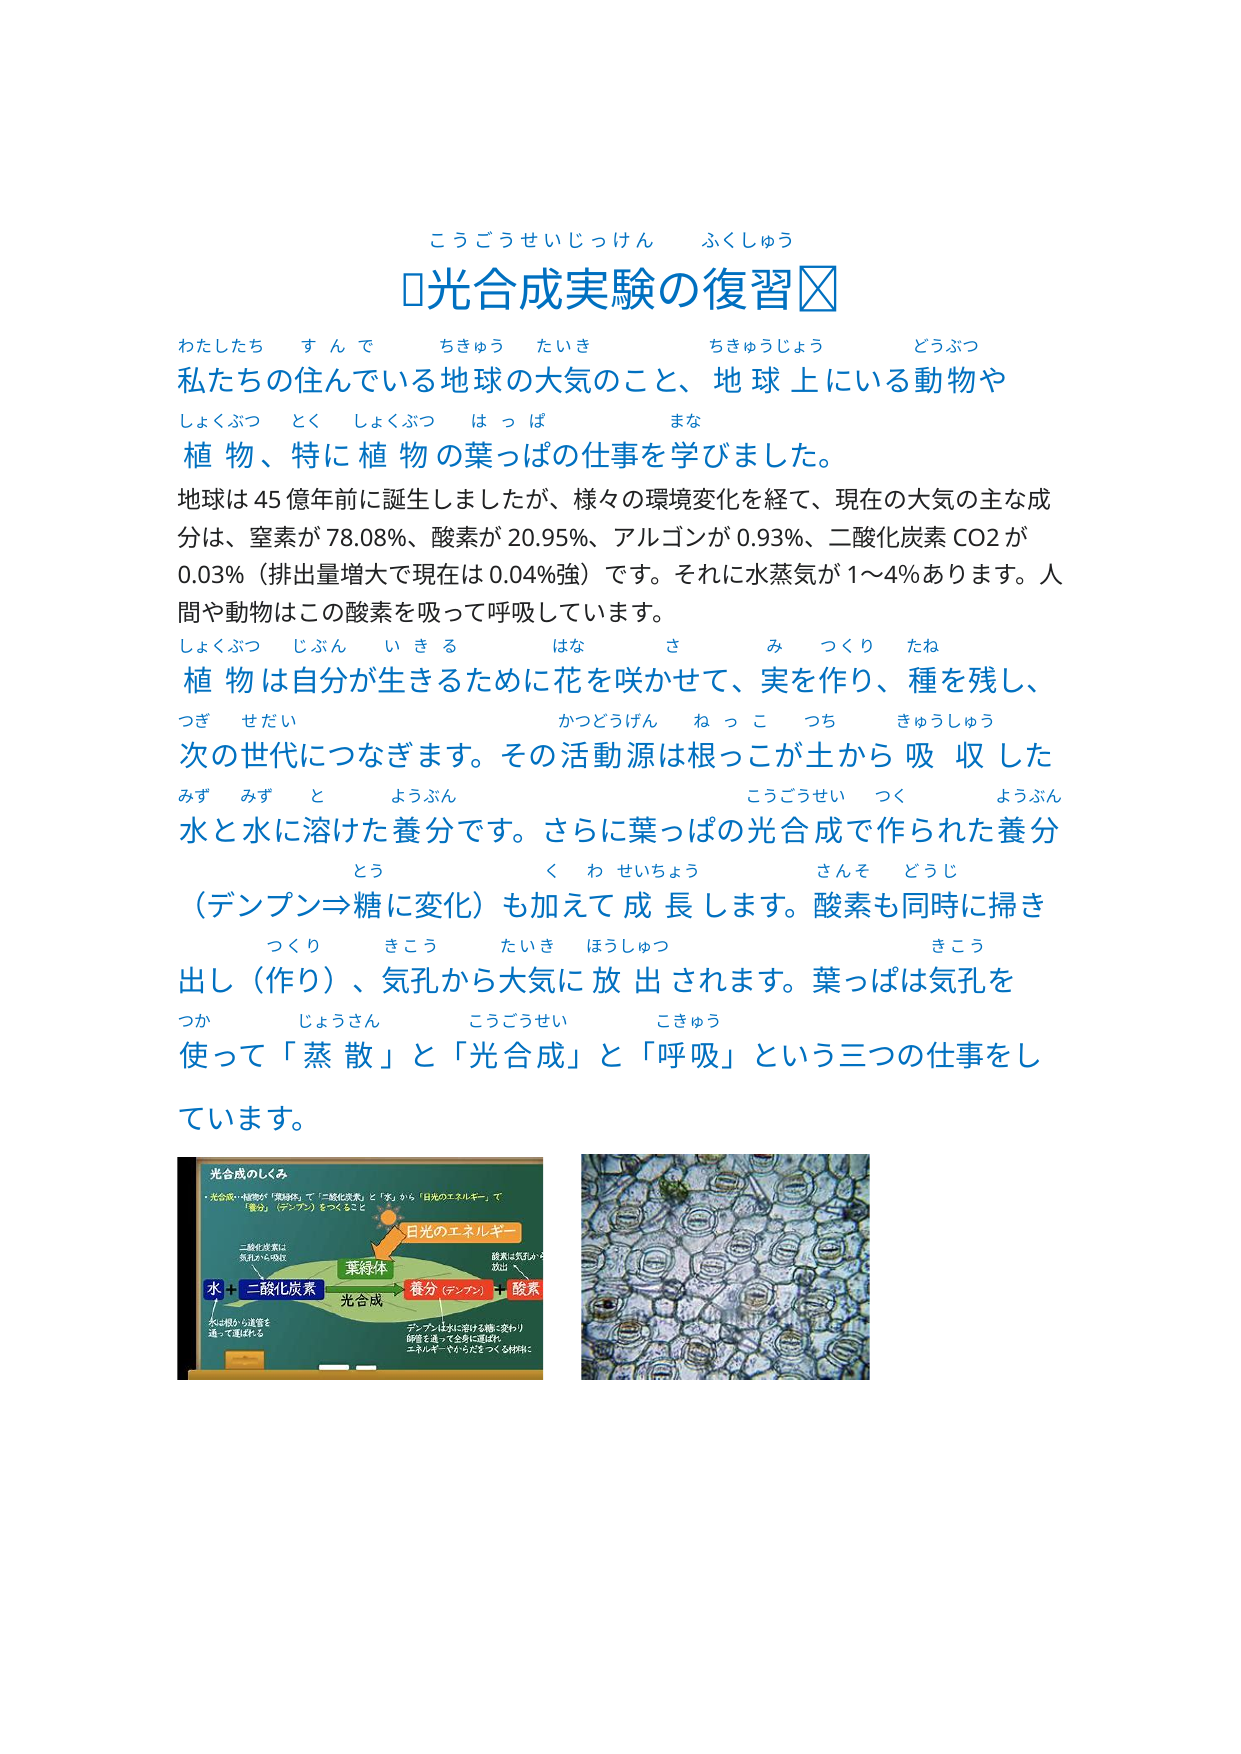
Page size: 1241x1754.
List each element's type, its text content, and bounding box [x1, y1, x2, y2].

picture [177, 1157, 544, 1380]
text の [177, 217, 1063, 329]
picture [581, 1154, 870, 1380]
text はがためにを、を、を残し、のにつなぎます。そのはがからしたとにけたです。さらに葉っぱのでられた（デンプン⇒に変化）もします。もに掃き出し（）、からにされます。葉っぱはをって「」と「」と「」という三つの仕事をしています。 [177, 629, 1063, 1154]
text 地球は45億年前に誕生しましたが、様々の環境変化を経て、現在の大気の主な成分は、窒素が78.08%、酸素が20.95%、アルゴンが0.93%、二酸化炭素CO2が0.03%（排出量増大で現在は0.04%強）です。それに水蒸気が1～4％あります。人間や動物はこの酸素を吸って呼吸しています。 [177, 479, 1063, 629]
text のいるののこと、にいるや、にのの仕事をびました。 [177, 329, 1063, 479]
